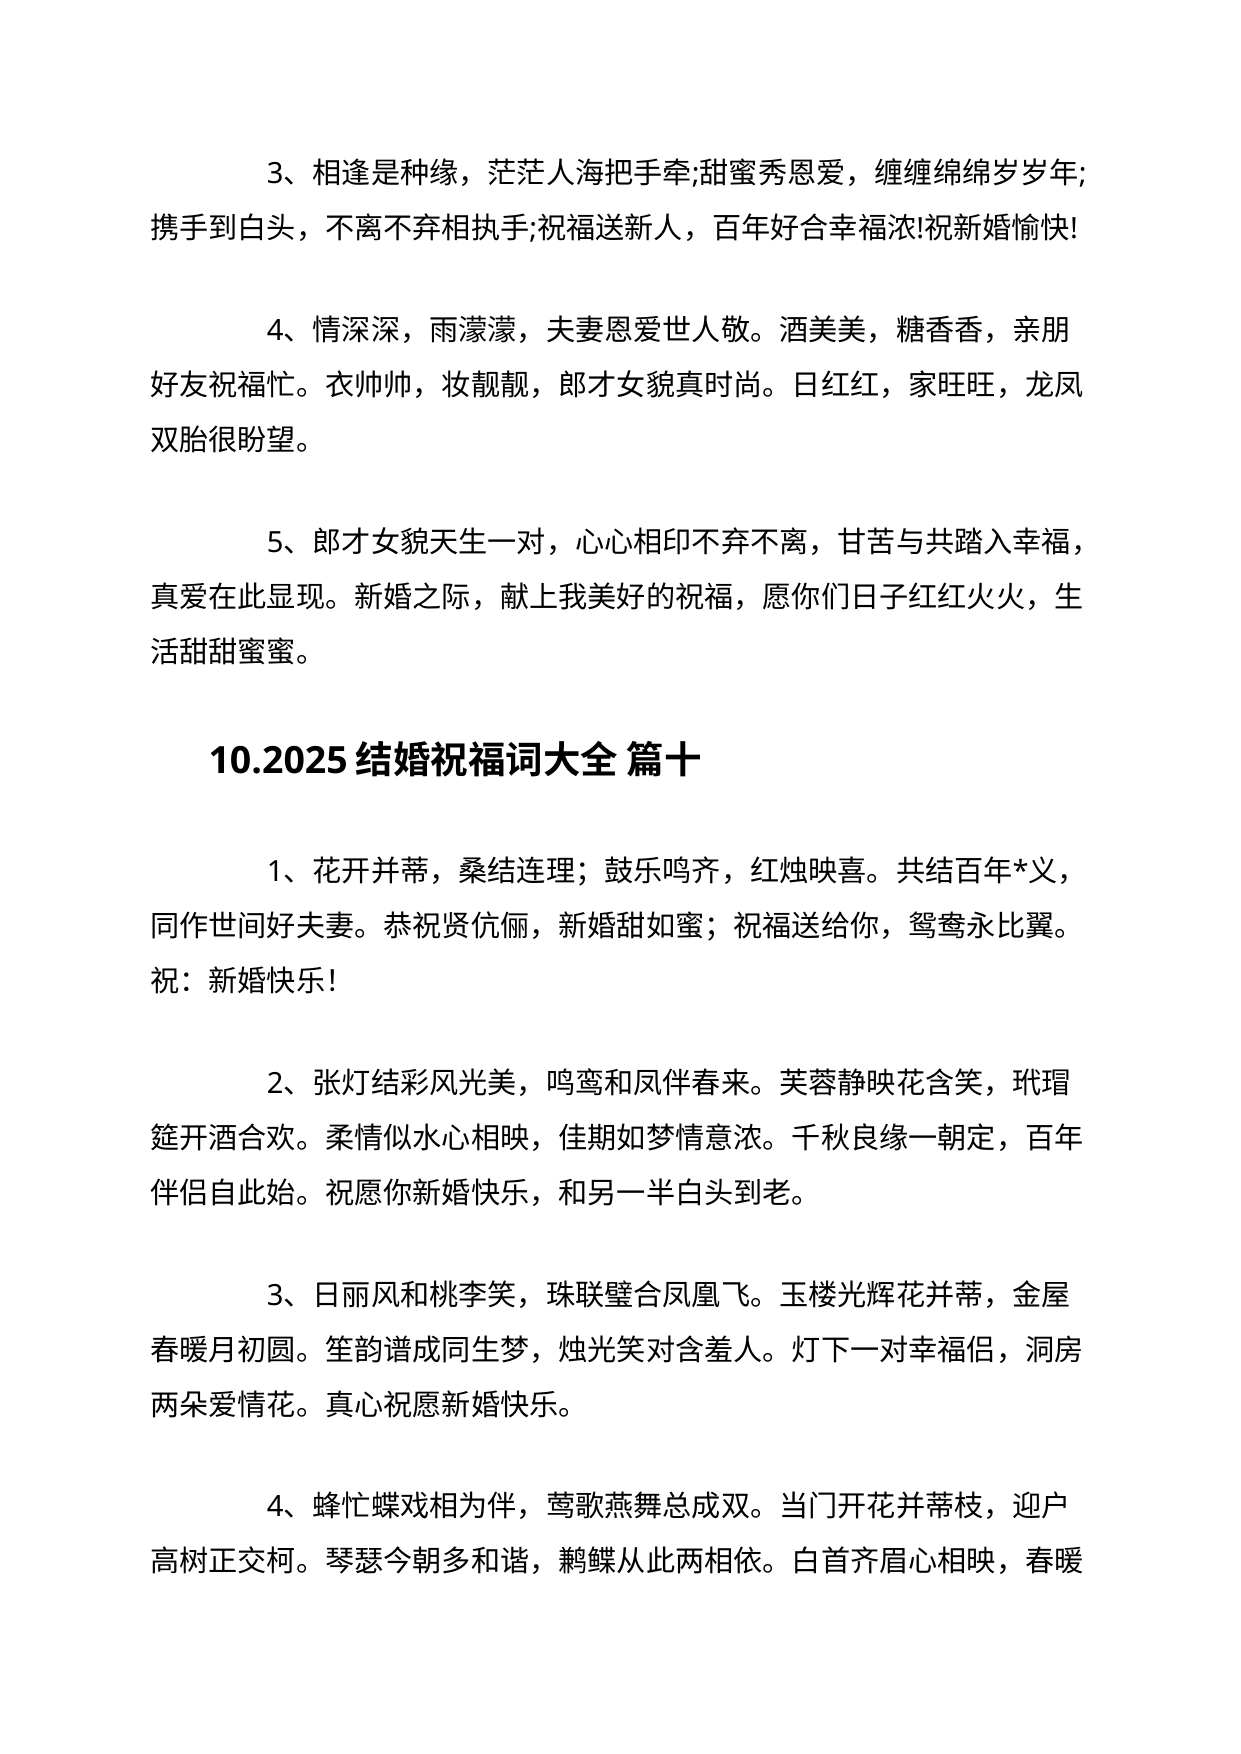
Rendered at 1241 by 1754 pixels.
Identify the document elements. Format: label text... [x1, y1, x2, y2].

text 3、日丽风和桃李笑，珠联璧合凤凰飞。玉楼光辉花并蒂，金屋春暖月初圆。笙韵谱成同生梦，烛光笑对含羞人。灯下一对幸福侣，洞房两朵爱情花。真心祝愿新婚快乐。 [150, 1271, 1090, 1423]
text 2、张灯结彩风光美，鸣鸾和凤伴春来。芙蓉静映花含笑，玳瑁筵开酒合欢。柔情似水心相映，佳期如梦情意浓。千秋良缘一朝定，百年伴侣自此始。祝愿你新婚快乐，和另一半白头到老。 [150, 1059, 1090, 1212]
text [150, 1483, 1090, 1580]
text 1、花开并蒂，桑结连理；鼓乐鸣齐，红烛映喜。共结百年*义，同作世间好夫妻。恭祝贤伉俪，新婚甜如蜜；祝福送给你，鸳鸯永比翼。祝：新婚快乐！ [150, 848, 1090, 1000]
text 3、相逢是种缘，茫茫人海把手牵;甜蜜秀恩爱，缠缠绵绵岁岁年;携手到白头，不离不弃相执手;祝福送新人，百年好合幸福浓!祝新婚愉快! [150, 150, 1090, 247]
text 10.2025结婚祝福词大全 篇十 [150, 730, 1090, 785]
text 5、郎才女貌天生一对，心心相印不弃不离，甘苦与共踏入幸福，真爱在此显现。新婚之际，献上我美好的祝福，愿你们日子红红火火，生活甜甜蜜蜜。 [150, 519, 1090, 671]
text 4、情深深，雨濛濛，夫妻恩爱世人敬。酒美美，糖香香，亲朋好友祝福忙。衣帅帅，妆靓靓，郎才女貌真时尚。日红红，家旺旺，龙凤双胎很盼望。 [150, 307, 1090, 459]
